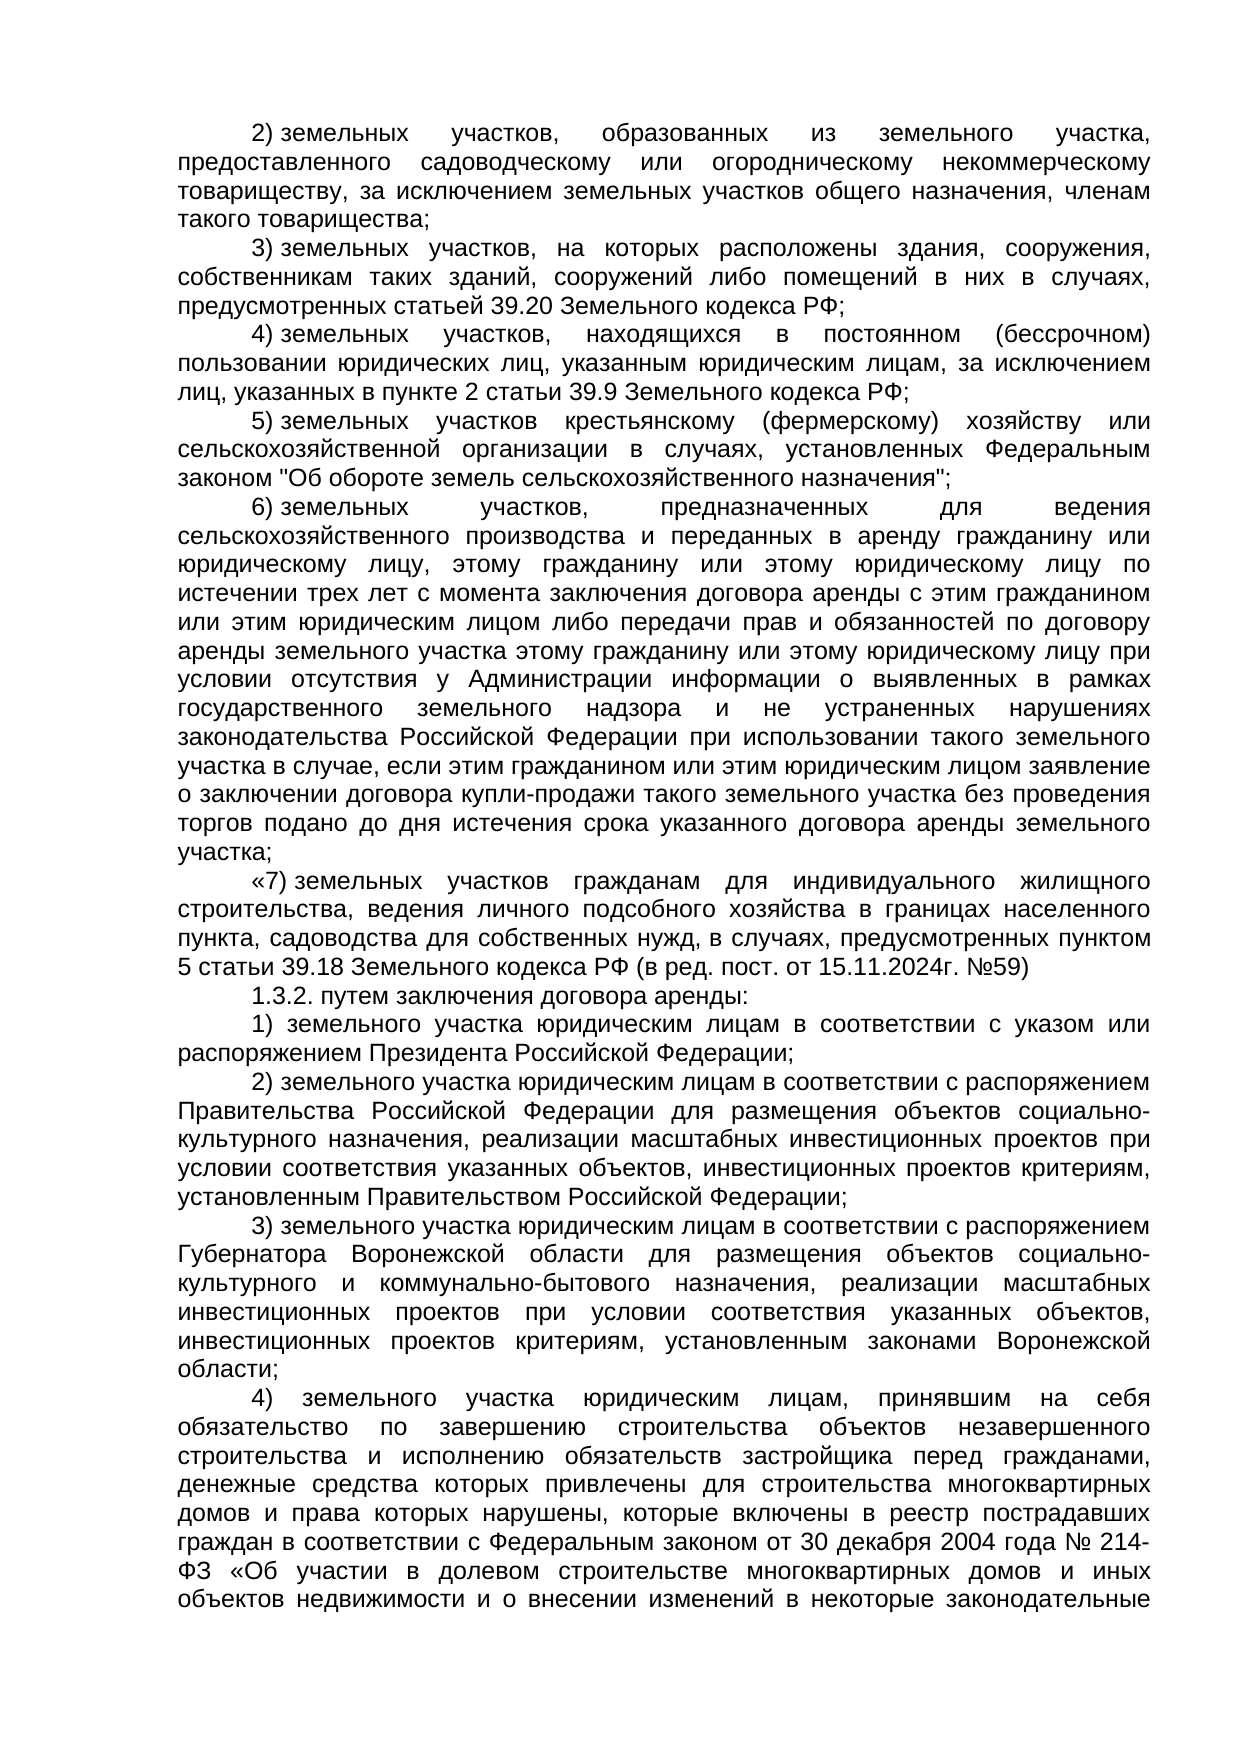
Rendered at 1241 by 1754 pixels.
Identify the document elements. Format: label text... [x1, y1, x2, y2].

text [177, 1383, 1152, 1613]
text 1) земельного участка юридическим лицам в соответствии с указом или распоряжением Президента Российской Федерации; [177, 1009, 1152, 1067]
text 6) земельных участков, предназначенных для ведения сельскохозяйственного производства и переданных в аренду гражданину или юридическому лицу, этому гражданину или этому юридическому лицу по истечении трех лет с момента заключения договора аренды с этим гражданином или этим юридическим лицом либо передачи прав и обязанностей по договору аренды земельного участка этому гражданину или этому юридическому лицу при условии отсутствия у Администрации информации о выявленных в рамках государственного земельного надзора и не устраненных нарушениях законодательства Российской Федерации при использовании такого земельного участка в случае, если этим гражданином или этим юридическим лицом заявление о заключении договора купли-продажи такого земельного участка без проведения торгов подано до дня истечения срока указанного договора аренды земельного участка; [177, 492, 1152, 866]
text 5) земельных участков крестьянскому (фермерскому) хозяйству или сельскохозяйственной организации в случаях, установленных Федеральным законом "Об обороте земель сельскохозяйственного назначения"; [177, 406, 1152, 492]
text 2) земельных участков, образованных из земельного участка, предоставленного садоводческому или огородническому некоммерческому товариществу, за исключением земельных участков общего назначения, членам такого товарищества; [177, 118, 1152, 233]
text 3) земельных участков, на которых расположены здания, сооружения, собственникам таких зданий, сооружений либо помещений в них в случаях, предусмотренных статьей 39.20 Земельного кодекса РФ; [177, 233, 1152, 319]
text 3) земельного участка юридическим лицам в соответствии с распоряжением Губернатора Воронежской области для размещения объектов социально-культурного и коммунально-бытового назначения, реализации масштабных инвестиционных проектов при условии соответствия указанных объектов, инвестиционных проектов критериям, установленным законами Воронежской области; [177, 1211, 1152, 1383]
text «7) земельных участков гражданам для индивидуального жилищного строительства, ведения личного подсобного хозяйства в границах населенного пункта, садоводства для собственных нужд, в случаях, предусмотренных пунктом 5 статьи 39.18 Земельного кодекса РФ (в ред. пост. от 15.11.2024г. №59) [177, 866, 1152, 981]
text 4) земельных участков, находящихся в постоянном (бессрочном) пользовании юридических лиц, указанным юридическим лицам, за исключением лиц, указанных в пункте 2 статьи 39.9 Земельного кодекса РФ; [177, 319, 1152, 406]
text 2) земельного участка юридическим лицам в соответствии с распоряжением Правительства Российской Федерации для размещения объектов социально-культурного назначения, реализации масштабных инвестиционных проектов при условии соответствия указанных объектов, инвестиционных проектов критериям, установленным Правительством Российской Федерации; [177, 1067, 1152, 1211]
text 1.3.2. путем заключения договора аренды: [177, 981, 1152, 1009]
